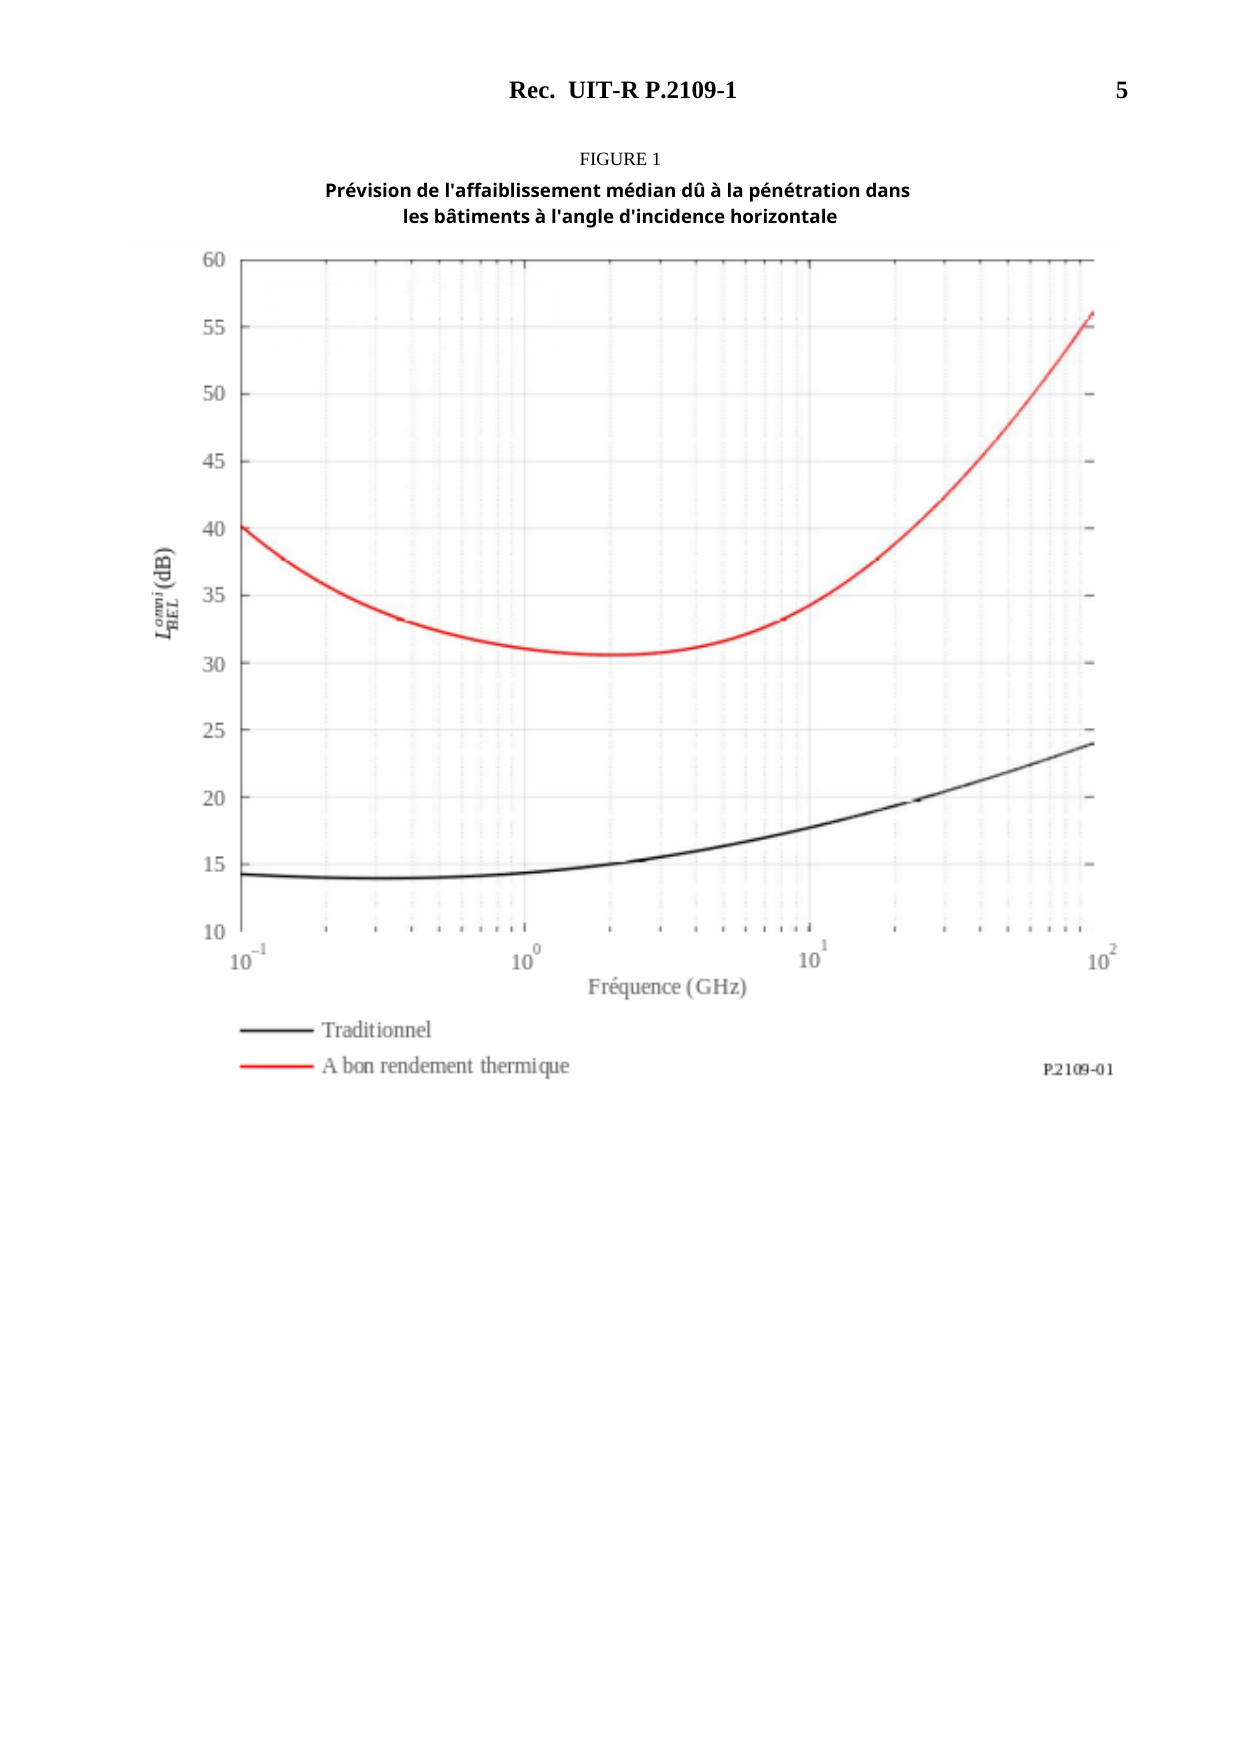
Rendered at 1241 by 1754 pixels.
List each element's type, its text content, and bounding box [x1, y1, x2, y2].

text Figure 1 [118, 148, 1122, 169]
title Prévision de l'affaiblissement médian dû à la pénétration dans les bâtiments à l'angle d'incidence horizontale [118, 178, 1122, 229]
